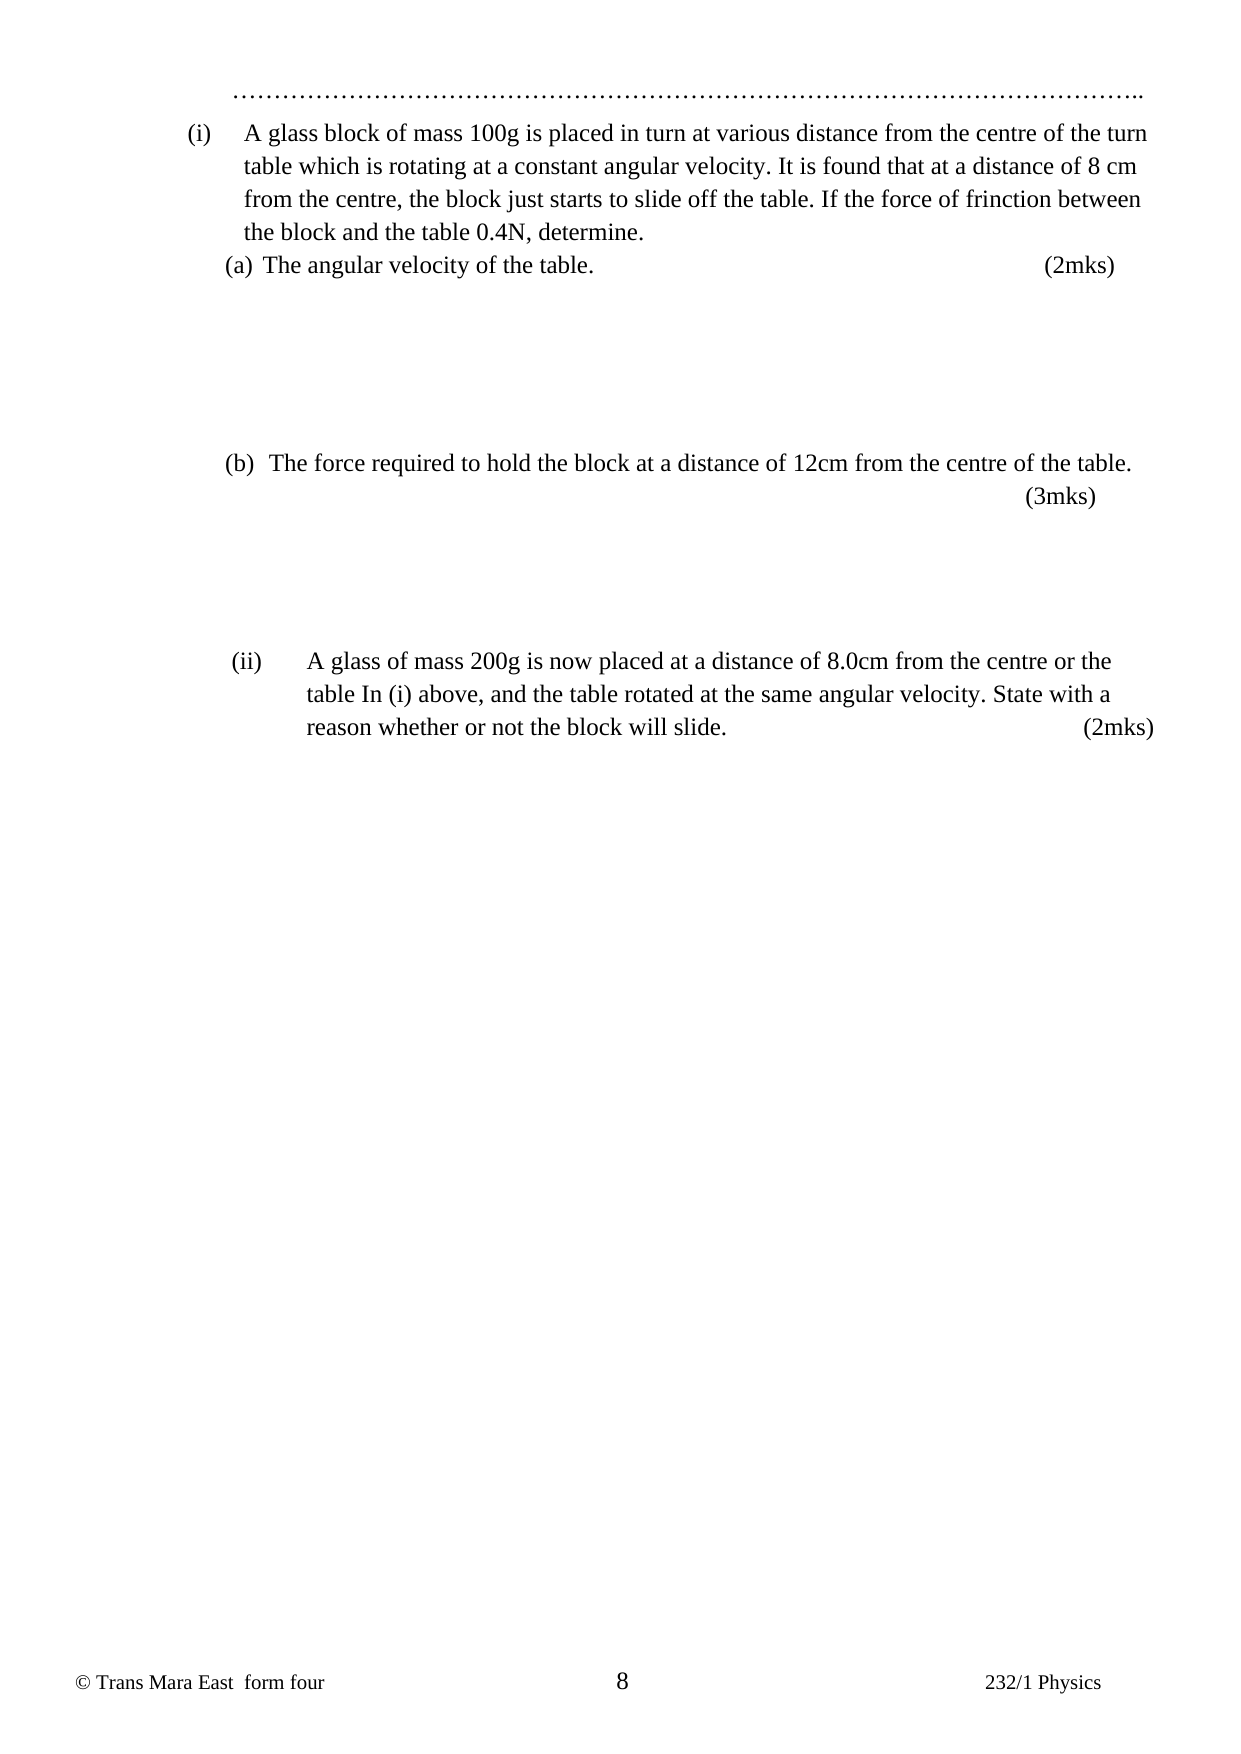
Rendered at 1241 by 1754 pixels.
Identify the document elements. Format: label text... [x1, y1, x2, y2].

list A glass block of mass 100g is placed in turn at various distance from the centre of the turn table which is rotating at a constant angular velocity. It is found that at a distance of 8 cm from the centre, the block just starts to slide off the table. If the force of frinction between the block and the table 0.4N, determine. [187, 118, 1165, 246]
list The angular velocity of the table. (2mks) [225, 250, 1165, 279]
list A glass of mass 200g is now placed at a distance of 8.0cm from the centre or the table In (i) above, and the table rotated at the same angular velocity. State with a reason whether or not the block will slide. (2mks) [231, 646, 1165, 741]
list The force required to hold the block at a distance of 12cm from the centre of the table. [225, 448, 1165, 477]
list (3mks) [344, 481, 1165, 510]
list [231, 75, 1165, 104]
